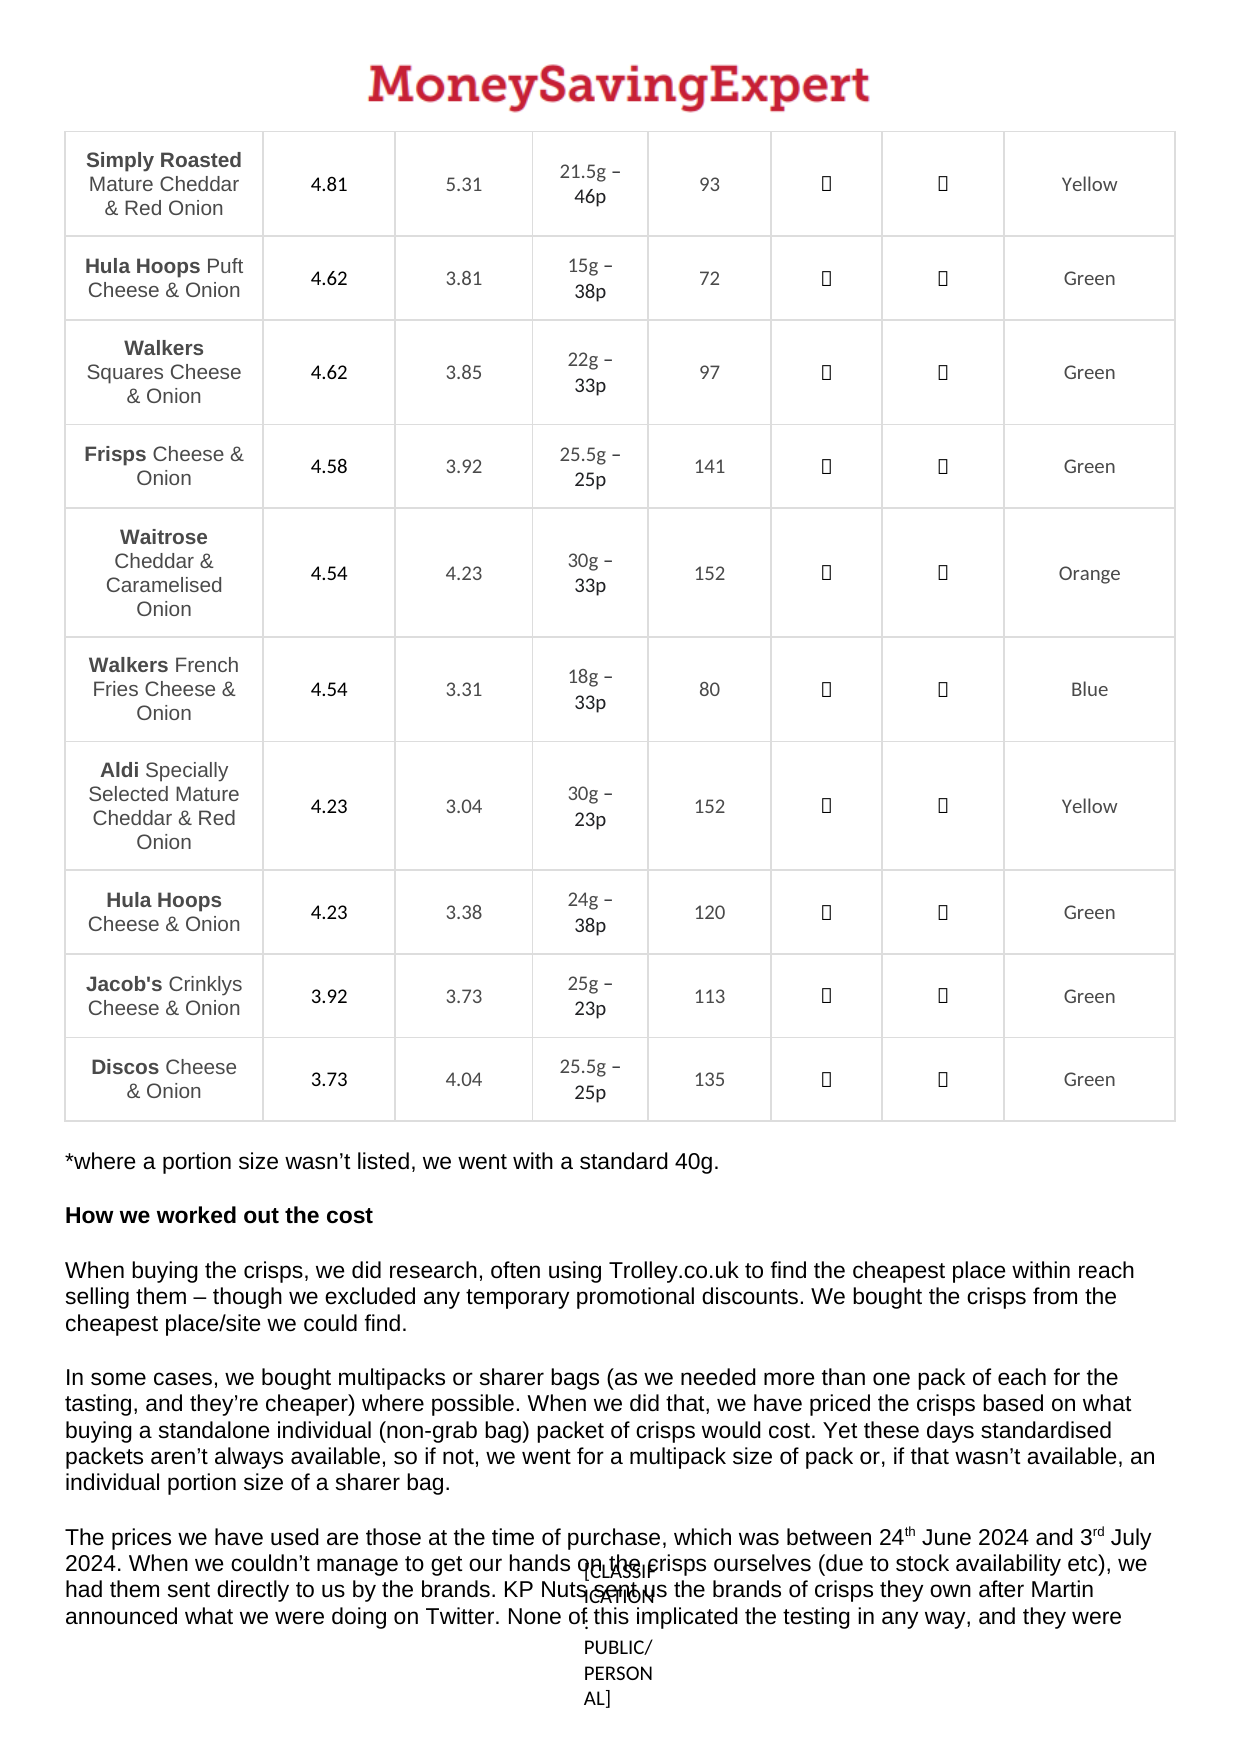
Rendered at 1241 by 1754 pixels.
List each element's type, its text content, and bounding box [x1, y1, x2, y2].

table_cell ❌ [772, 638, 881, 741]
text How we worked out the cost When buying the crisps, we did research, often using Trolley.co.uk to find the cheapest place within reach selling them – though we excluded any temporary promotional discounts. We bought the crisps from the cheapest place/site we could find. [65, 1174, 1175, 1336]
table_cell 15g – 38p [533, 237, 647, 319]
table_cell 93 [649, 132, 770, 235]
table_cell ❌ [883, 509, 1003, 636]
table_cell 4.62 [264, 321, 394, 424]
table_cell 152 [649, 742, 770, 869]
table_cell 120 [649, 871, 770, 953]
table_cell ❌ [772, 871, 881, 953]
table_cell 18g – 33p [533, 638, 647, 741]
table_cell Jacob's Crinklys Cheese & Onion [66, 955, 262, 1037]
table_cell Orange [1005, 509, 1174, 636]
table_cell 25g – 23p [533, 955, 647, 1037]
table_cell Green [1005, 425, 1174, 507]
table_cell Walkers Squares Cheese & Onion [66, 321, 262, 424]
table_cell 4.62 [264, 237, 394, 319]
table_cell ❌ [772, 425, 881, 507]
table_cell 97 [649, 321, 770, 424]
table_cell 3.81 [396, 237, 532, 319]
table_cell 30g – 33p [533, 509, 647, 636]
table_cell 3.92 [264, 955, 394, 1037]
table_cell 22g – 33p [533, 321, 647, 424]
table_cell 4.23 [396, 509, 532, 636]
table_cell 3.85 [396, 321, 532, 424]
table_cell 3.04 [396, 742, 532, 869]
text *where a portion size wasn’t listed, we went with a standard 40g. [65, 1148, 1175, 1174]
table_cell ✅ [772, 132, 881, 235]
table_cell Frisps Cheese & Onion [66, 425, 262, 507]
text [65, 1336, 1175, 1629]
table_cell 25.5g – 25p [533, 425, 647, 507]
table_cell ❌ [883, 425, 1003, 507]
table_cell Walkers French Fries Cheese & Onion [66, 638, 262, 741]
table_cell 30g – 23p [533, 742, 647, 869]
table_cell ❌ [883, 321, 1003, 424]
table_cell 4.54 [264, 509, 394, 636]
table_cell ❌ [772, 742, 881, 869]
table_cell 3.73 [264, 1038, 394, 1120]
table_cell 4.54 [264, 638, 394, 741]
table_cell 80 [649, 638, 770, 741]
table_cell Green [1005, 955, 1174, 1037]
table_cell 152 [649, 509, 770, 636]
table_cell Green [1005, 1038, 1174, 1120]
table_cell Green [1005, 237, 1174, 319]
table_cell 24g – 38p [533, 871, 647, 953]
table_cell Hula Hoops Puft Cheese & Onion [66, 237, 262, 319]
table_cell Blue [1005, 638, 1174, 741]
table_cell ❌ [772, 955, 881, 1037]
table_cell Green [1005, 321, 1174, 424]
table_cell Hula Hoops Cheese & Onion [66, 871, 262, 953]
picture [355, 42, 881, 121]
table_cell Simply Roasted Mature Cheddar & Red Onion [66, 132, 262, 235]
table_cell 4.04 [396, 1038, 532, 1120]
table_cell 3.73 [396, 955, 532, 1037]
table_cell ❌ [883, 871, 1003, 953]
table_cell ❌ [772, 509, 881, 636]
table_cell 4.23 [264, 742, 394, 869]
table_cell 135 [649, 1038, 770, 1120]
table_cell Discos Cheese & Onion [66, 1038, 262, 1120]
table_cell 25.5g – 25p [533, 1038, 647, 1120]
table_cell ❌ [883, 955, 1003, 1037]
table_cell 5.31 [396, 132, 532, 235]
table_cell ❌ [772, 237, 881, 319]
table_cell 4.81 [264, 132, 394, 235]
table_cell ❌ [883, 638, 1003, 741]
table_cell ✅ [883, 742, 1003, 869]
table_cell 3.92 [396, 425, 532, 507]
table_cell Yellow [1005, 742, 1174, 869]
table_cell ❌ [883, 237, 1003, 319]
table_cell 21.5g – 46p [533, 132, 647, 235]
table_cell 3.38 [396, 871, 532, 953]
table_cell Green [1005, 871, 1174, 953]
table_cell ❌ [772, 1038, 881, 1120]
table_cell 3.31 [396, 638, 532, 741]
table_cell 4.23 [264, 871, 394, 953]
table_cell ❌ [772, 321, 881, 424]
table_cell ❌ [883, 1038, 1003, 1120]
table_cell 72 [649, 237, 770, 319]
table_cell 141 [649, 425, 770, 507]
table_cell Yellow [1005, 132, 1174, 235]
table_cell 4.58 [264, 425, 394, 507]
table_cell Aldi Specially Selected Mature Cheddar & Red Onion [66, 742, 262, 869]
table_cell 113 [649, 955, 770, 1037]
table_cell Waitrose Cheddar & Caramelised Onion [66, 509, 262, 636]
table_cell ✅ [883, 132, 1003, 235]
